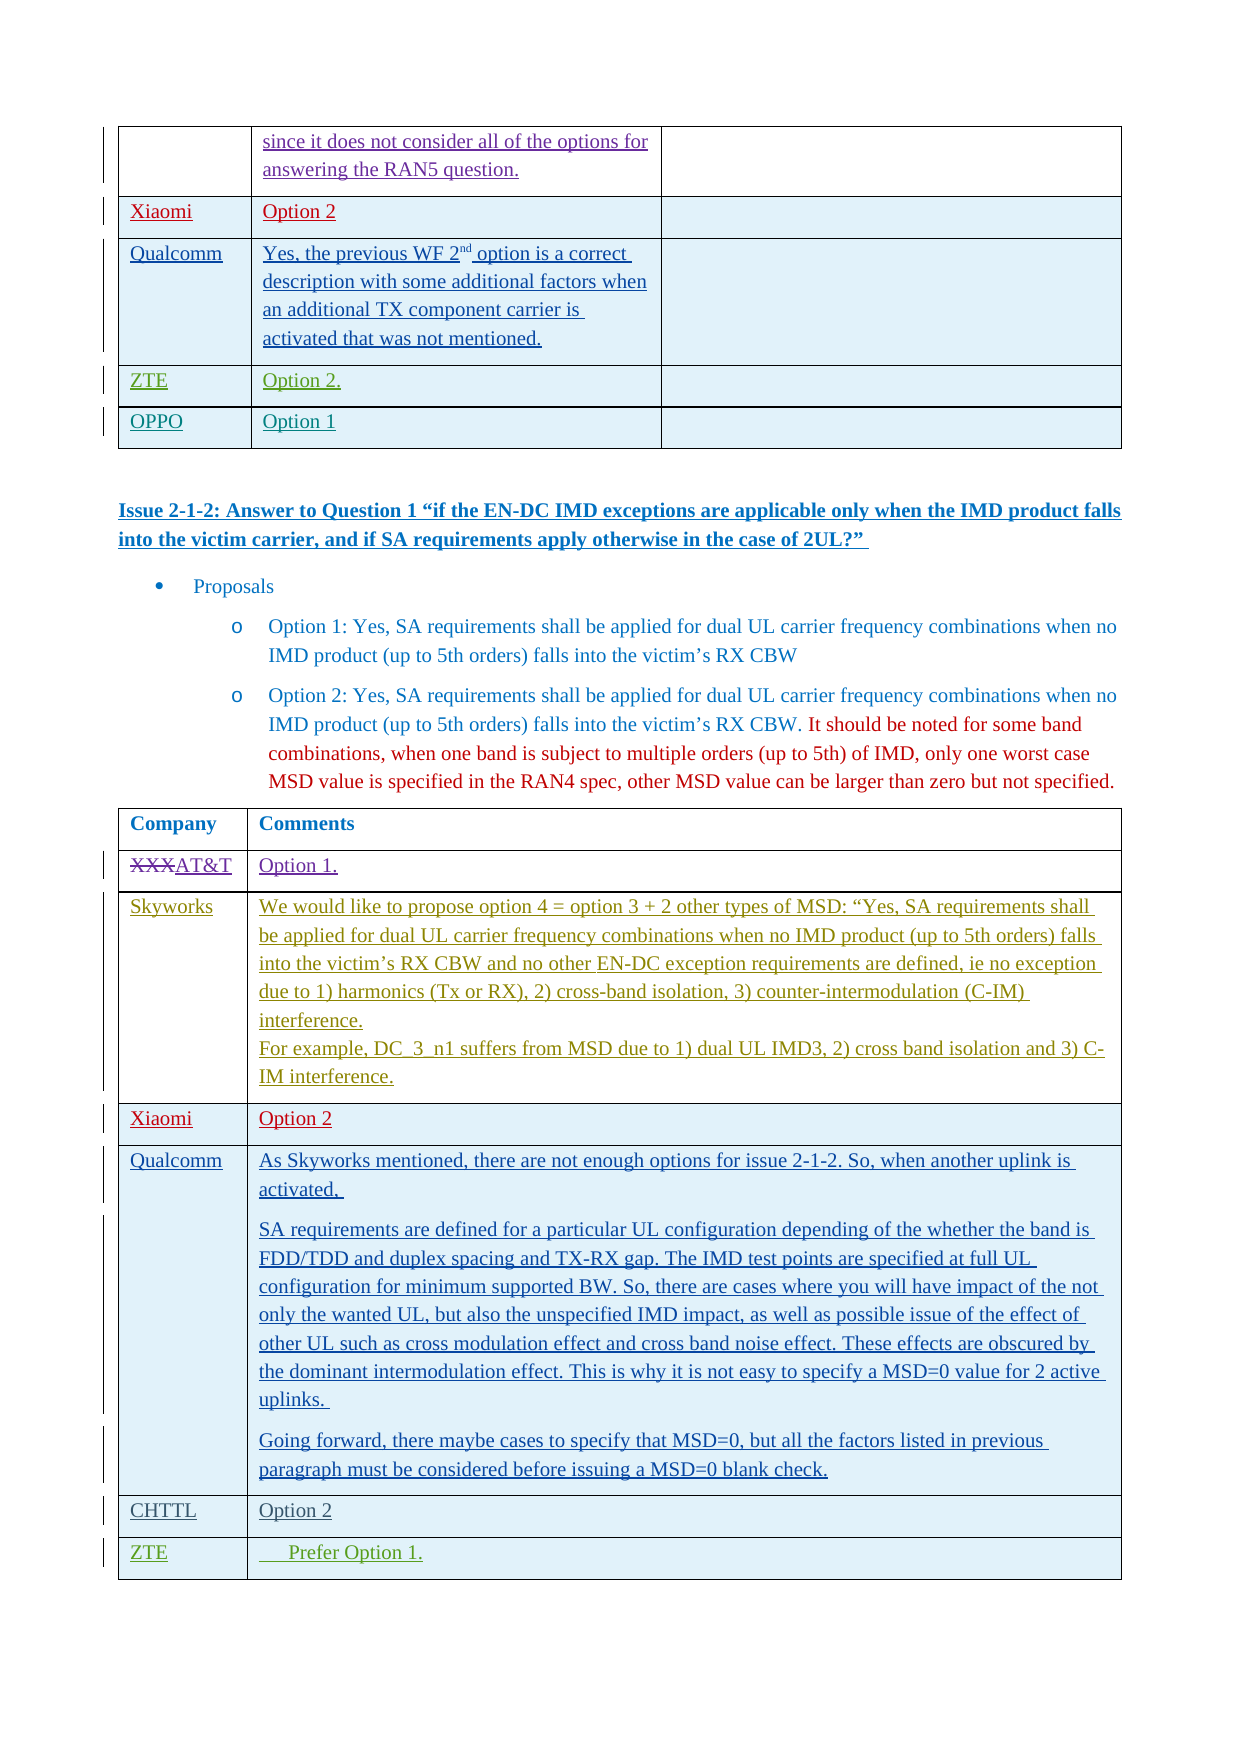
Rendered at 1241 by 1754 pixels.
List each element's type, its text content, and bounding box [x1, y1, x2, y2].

table_cell [119, 127, 251, 196]
table_cell [248, 851, 1121, 891]
list Proposals [156, 572, 1122, 600]
list Option 1: Yes, SA requirements shall be applied for dual UL carrier frequency combinations when no IMD product (up to 5th orders) falls into the victim’s RX CBW [231, 613, 1122, 669]
table_cell [248, 893, 1121, 1103]
text Issue 2-1-2: Answer to Question 1 “if the EN-DC IMD exceptions are applicable only when the IMD product falls into the victim carrier, and if SA requirements apply otherwise in the case of 2UL?” [118, 520, 1122, 553]
table_header Comments [248, 809, 1121, 849]
table_header Company [119, 809, 247, 849]
table_cell [119, 893, 247, 1103]
table_cell [119, 851, 247, 891]
list Option 2: Yes, SA requirements shall be applied for dual UL carrier frequency combinations when no IMD product (up to 5th orders) falls into the victim’s RX CBW. It should be noted for some band combinations, when one band is subject to multiple orders (up to 5th) of IMD, only one worst case MSD value is specified in the RAN4 spec, other MSD value can be larger than zero but not specified. [231, 682, 1122, 795]
table_cell [662, 127, 1121, 196]
table_cell [252, 127, 661, 196]
text Issue 2-1-2: Answer to Question 1 “if the EN-DC IMD exceptions are applicable only when the IMD product falls into the victim carrier, and if SA requirements apply otherwise in the case of 2UL?” [118, 496, 1122, 519]
